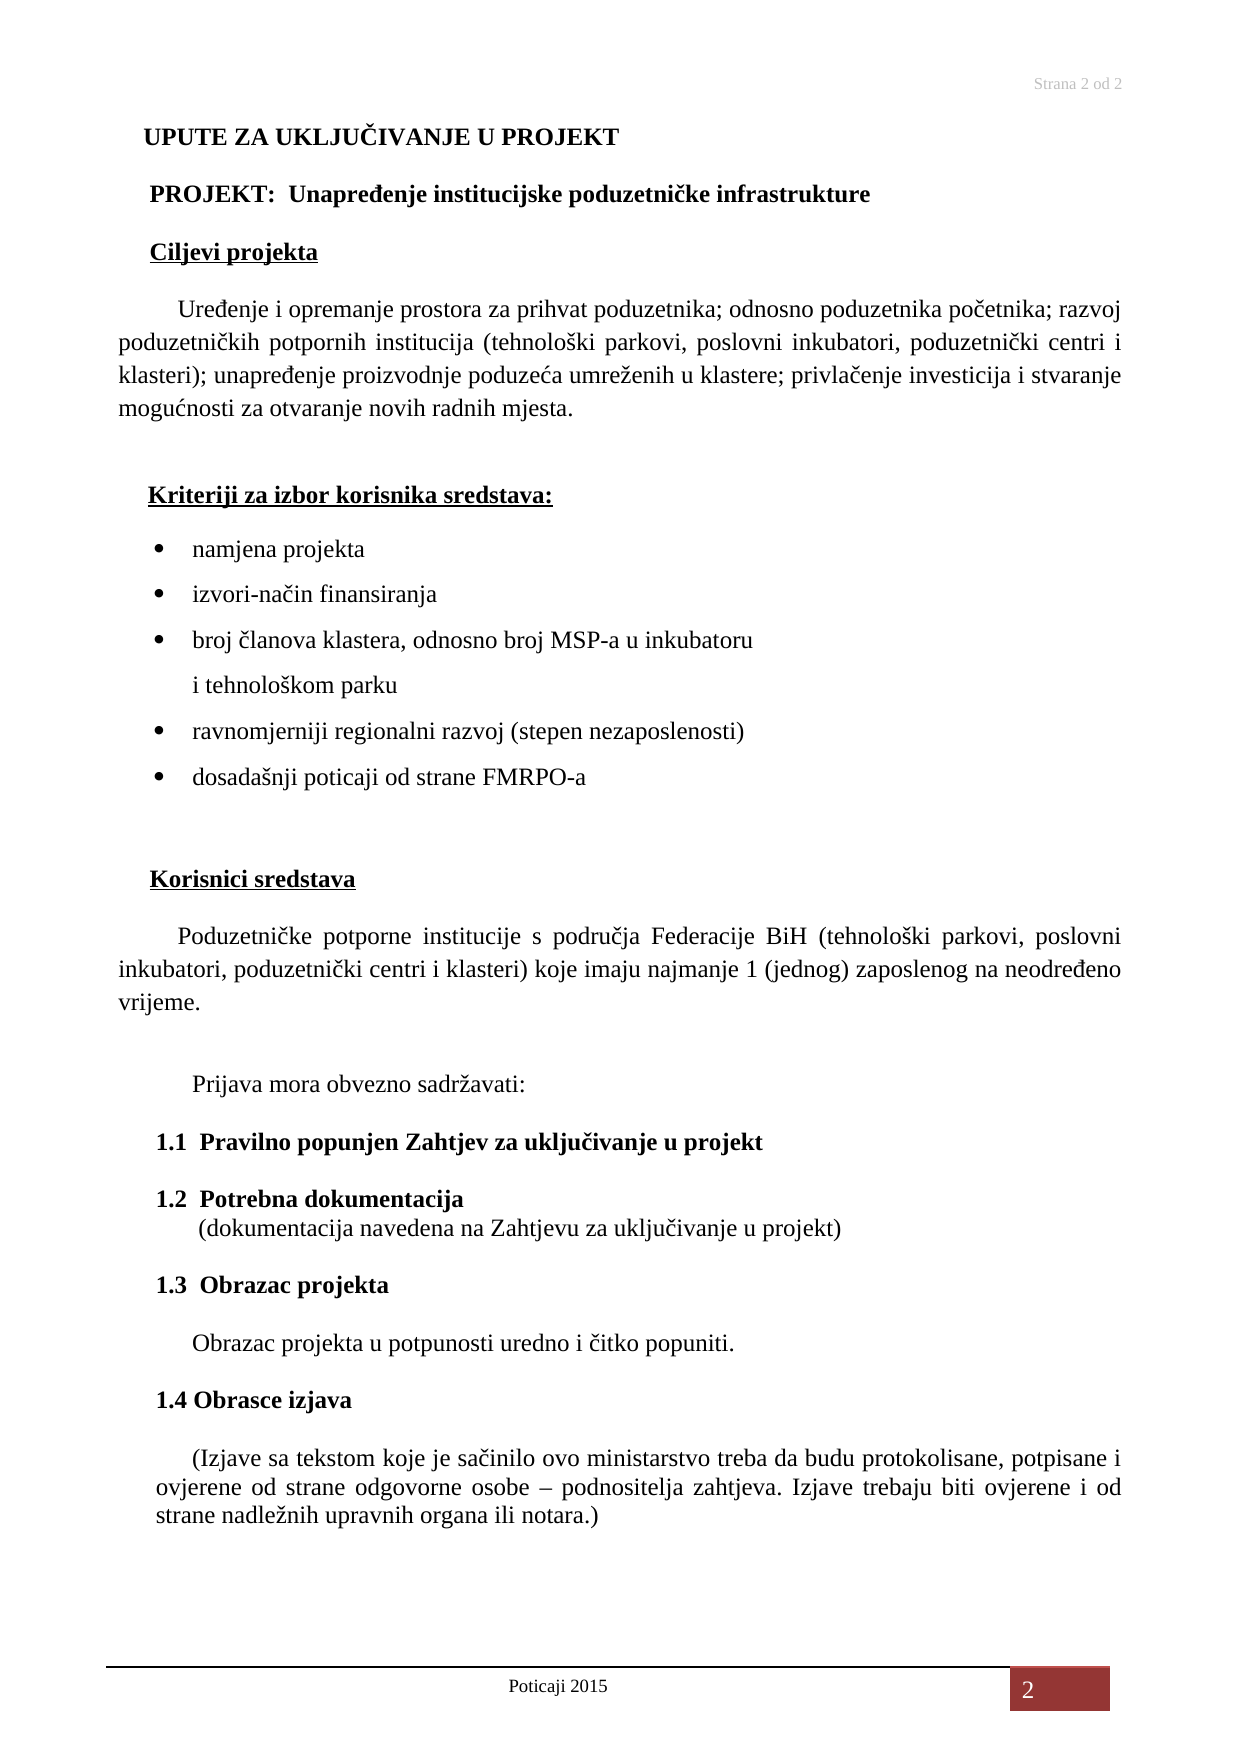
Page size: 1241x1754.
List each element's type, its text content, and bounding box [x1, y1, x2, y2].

text (Izjave sa tekstom koje je sačinilo ovo ministarstvo treba da budu protokolisane, potpisane i ovjerene od strane odgovorne osobe – podnositelja zahtjeva. Izjave trebaju biti ovjerene i od strane nadležnih upravnih organa ili notara.) [156, 1443, 1122, 1529]
list Obrasce izjava [156, 1386, 1122, 1414]
text Ciljevi projekta [118, 237, 1122, 266]
list Pravilno popunjen Zahtjev za uključivanje u projekt [156, 1127, 1122, 1156]
text (dokumentacija navedena na Zahtjevu za uključivanje u projekt) [156, 1213, 1122, 1242]
list ravnomjerniji regionalni razvoj (stepen nezaposlenosti) [154, 716, 1122, 745]
text Kriteriji za izbor korisnika sredstava: [148, 480, 1122, 509]
text Poduzetničke potporne institucije s područja Federacije BiH (tehnološki parkovi, poslovni inkubatori, poduzetnički centri i klasteri) koje imaju najmanje 1 (jednog) zaposlenog na neodređeno vrijeme. [118, 921, 1122, 1016]
text PROJEKT: Unapređenje institucijske poduzetničke infrastrukture [118, 179, 1122, 208]
list Potrebna dokumentacija [156, 1184, 1122, 1213]
list izvori-način finansiranja [154, 579, 1122, 608]
text i tehnološkom parku [192, 671, 1122, 699]
list namjena projekta [154, 534, 1122, 563]
text Obrazac projekta u potpunosti uredno i čitko popuniti. [162, 1328, 1122, 1357]
text Prijava mora obvezno sadržavati: [118, 1069, 1122, 1098]
text Korisnici sredstava [118, 864, 1122, 893]
text UPUTE ZA UKLJUČIVANJE U PROJEKT [118, 122, 1122, 151]
text Uređenje i opremanje prostora za prihvat poduzetnika; odnosno poduzetnika početnika; razvoj poduzetničkih potpornih institucija (tehnološki parkovi, poslovni inkubatori, poduzetnički centri i klasteri); unapređenje proizvodnje poduzeća umreženih u klastere; privlačenje investicija i stvaranje mogućnosti za otvaranje novih radnih mjesta. [118, 294, 1122, 422]
list dosadašnji poticaji od strane FMRPO-a [154, 762, 1122, 790]
list broj članova klastera, odnosno broj MSP-a u inkubatoru [154, 625, 1122, 654]
list Obrazac projekta [156, 1271, 1122, 1299]
